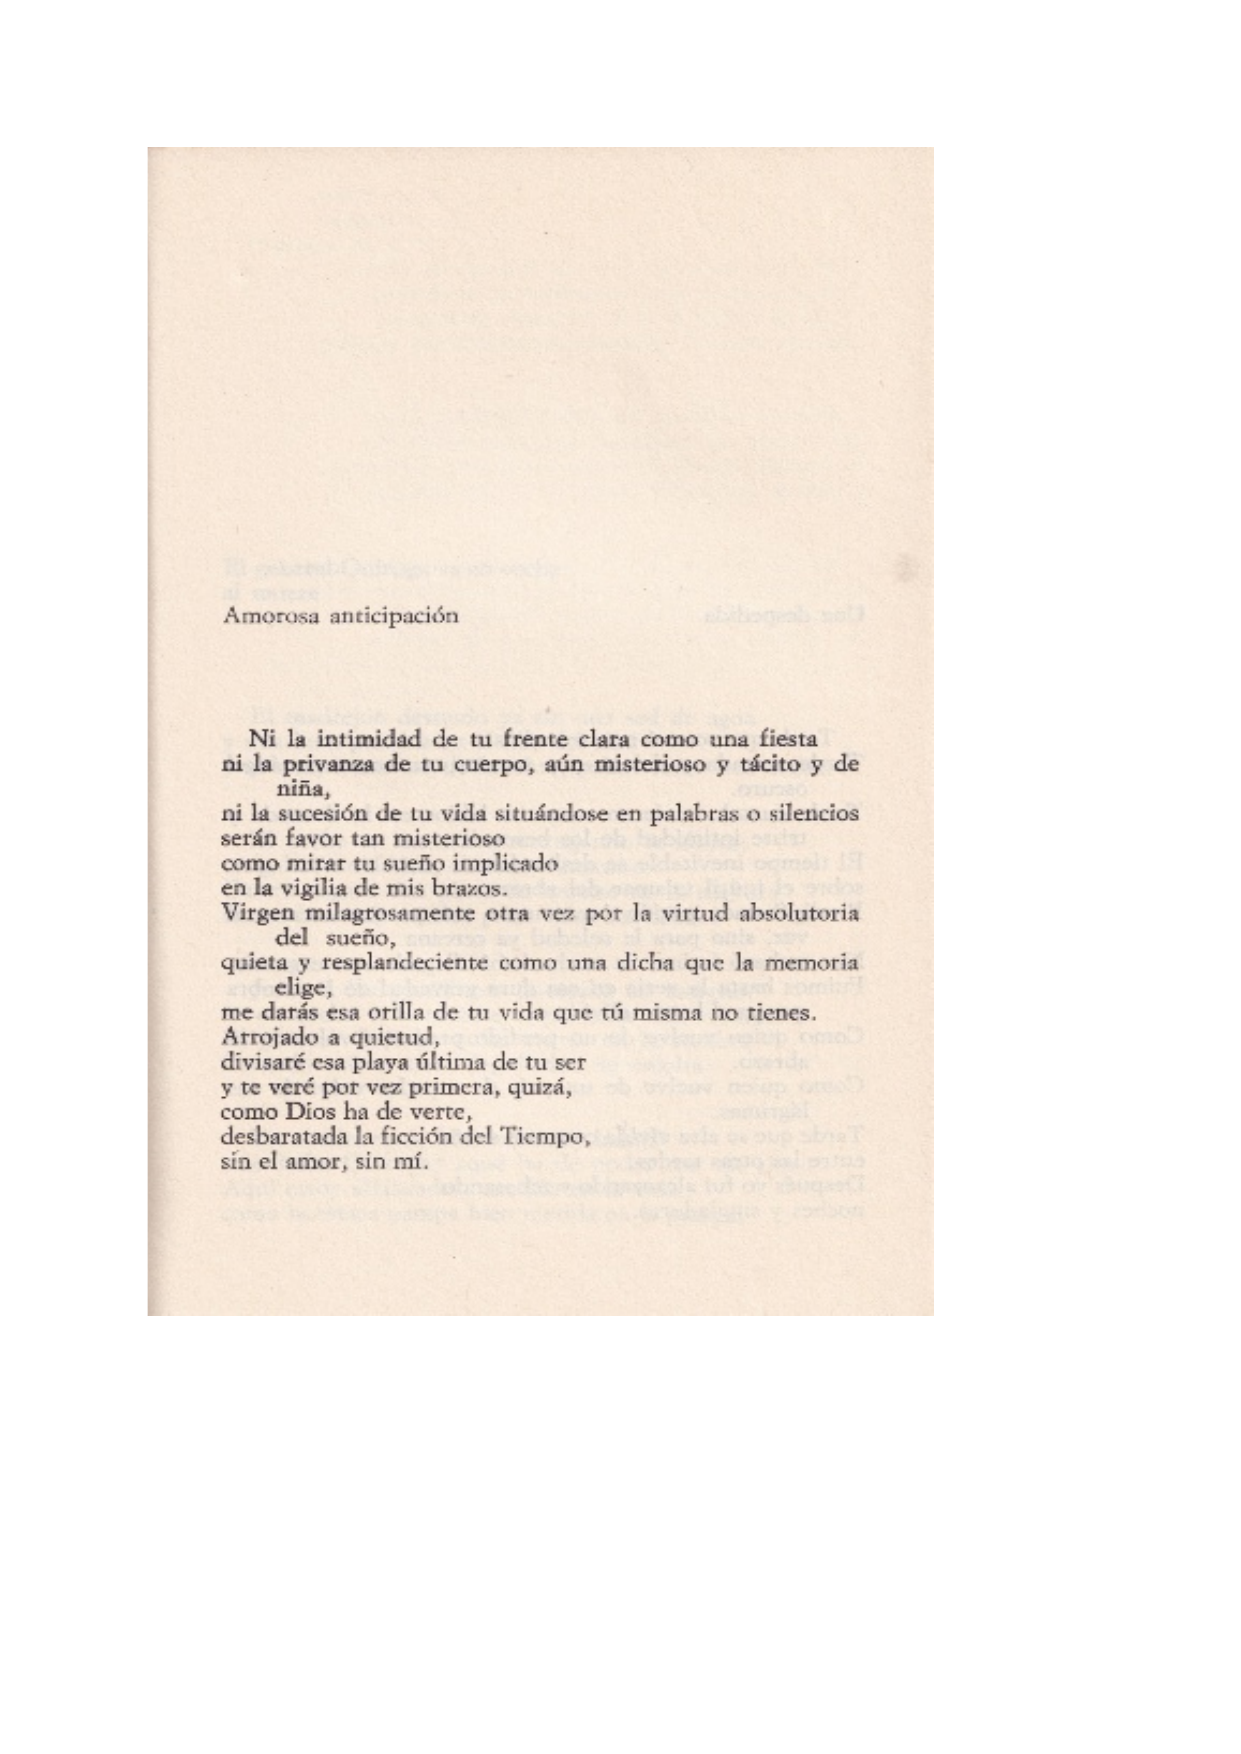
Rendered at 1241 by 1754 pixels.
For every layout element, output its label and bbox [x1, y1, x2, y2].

picture [147, 147, 934, 1316]
